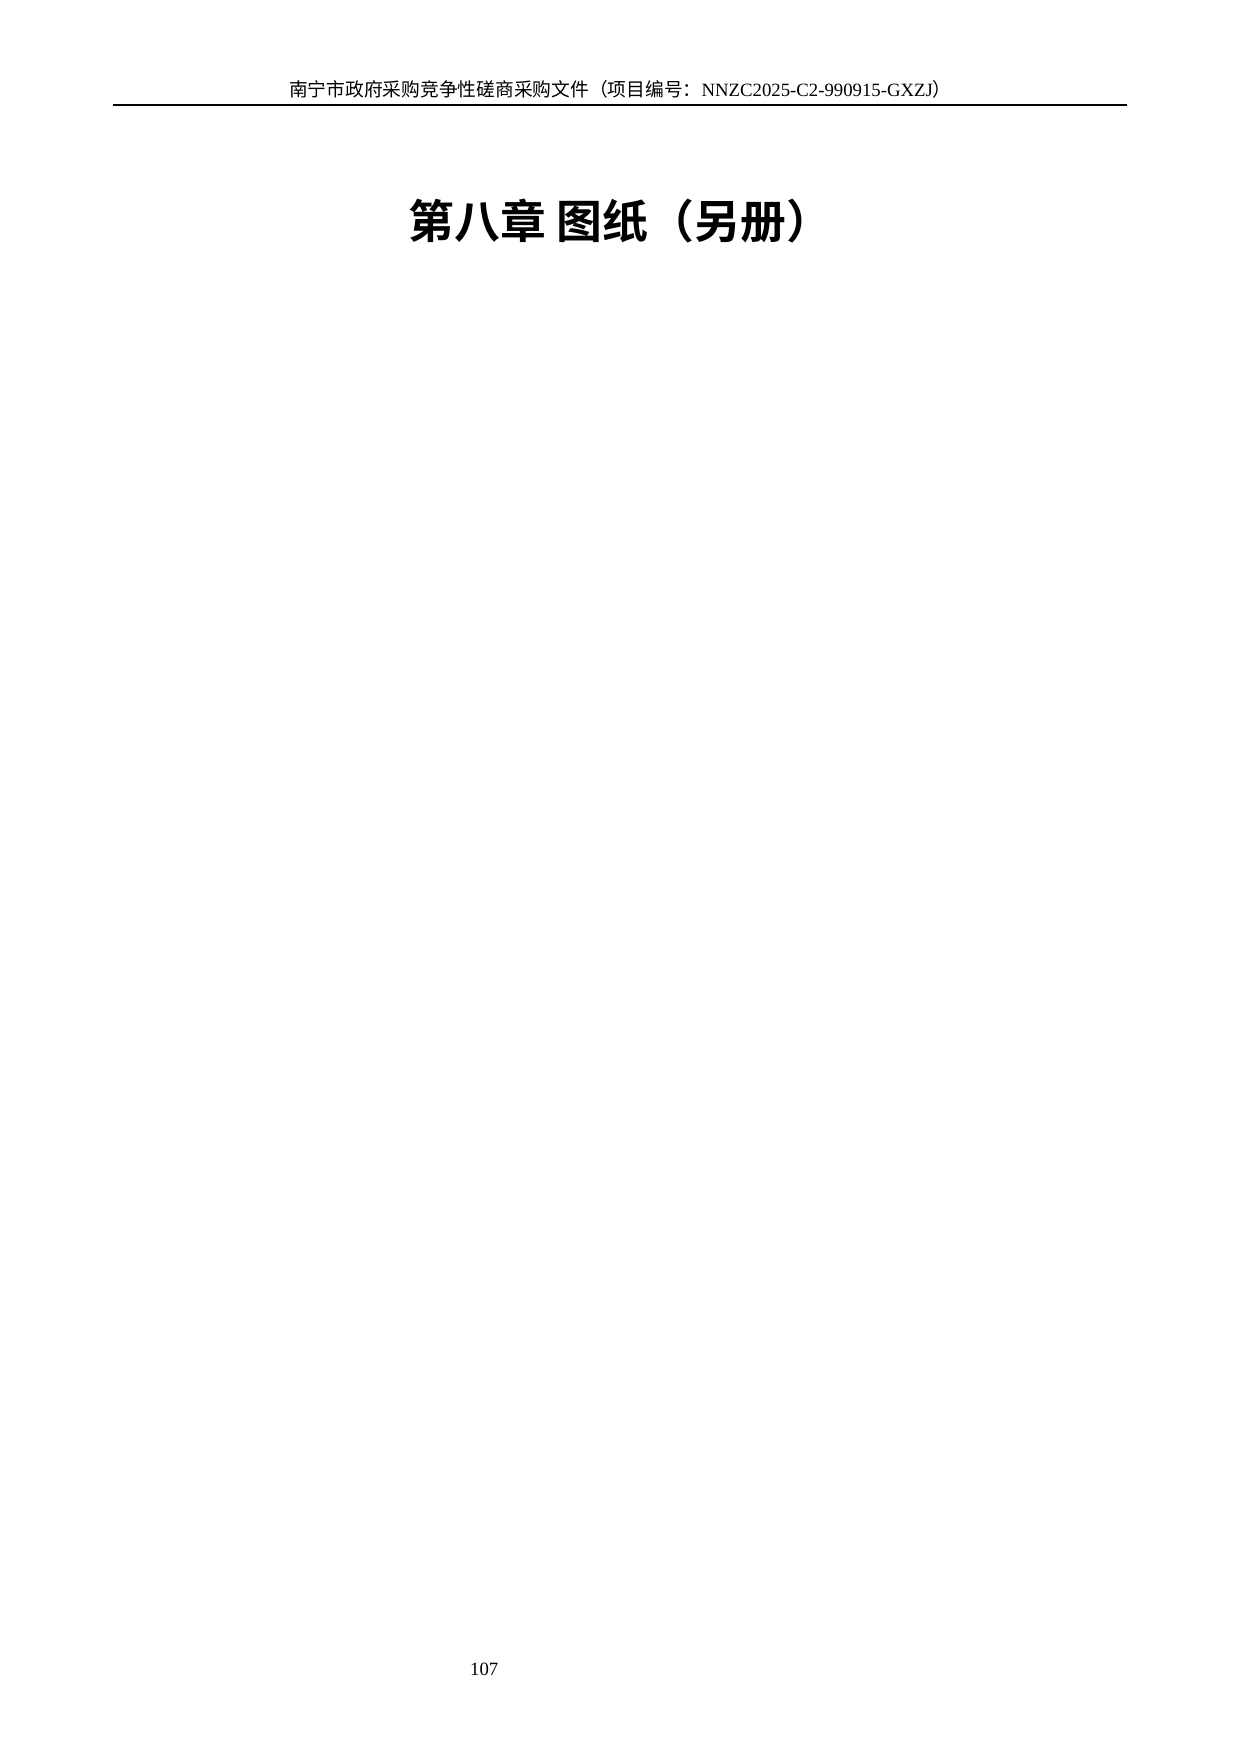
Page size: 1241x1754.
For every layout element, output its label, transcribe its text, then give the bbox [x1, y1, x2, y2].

subtitle 第八章 图纸（另册） [113, 185, 1127, 252]
